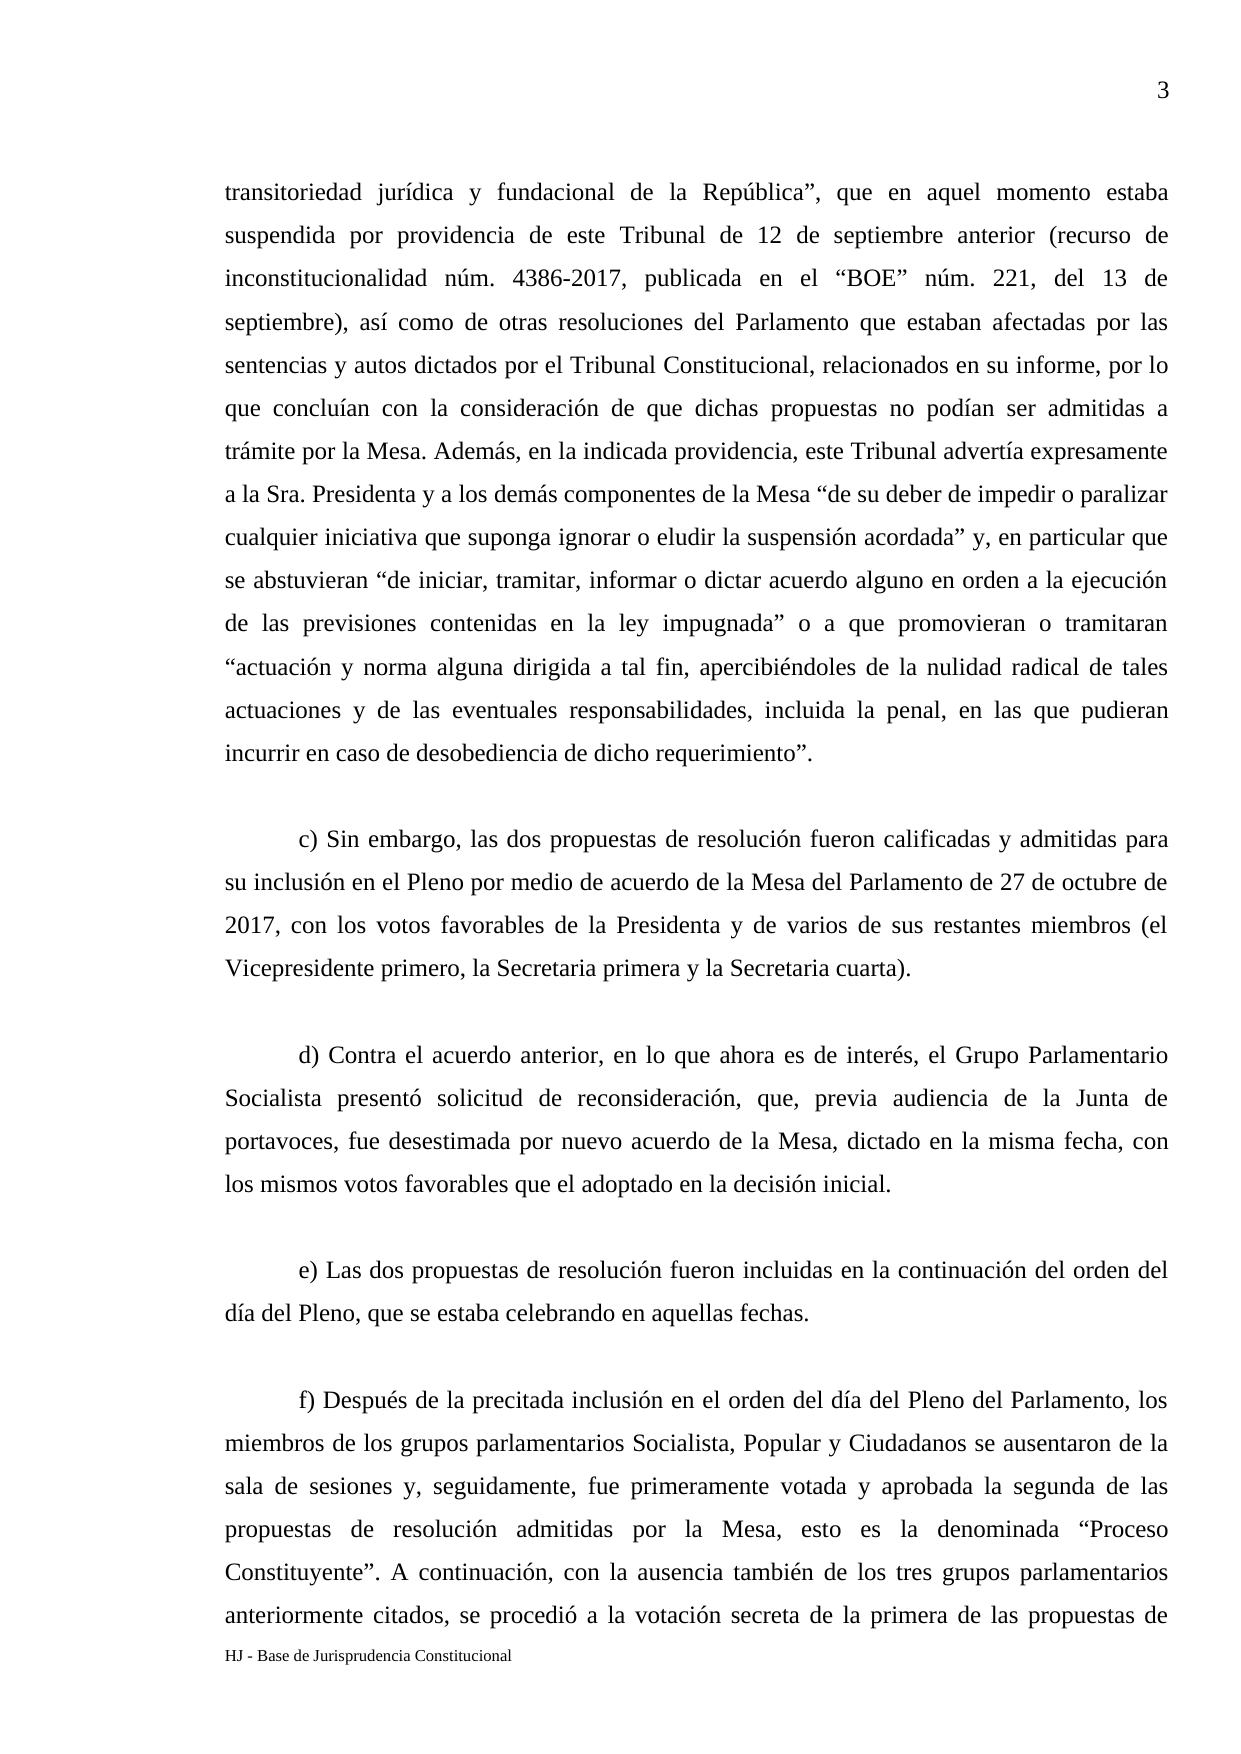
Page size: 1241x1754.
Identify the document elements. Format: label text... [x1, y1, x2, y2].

text d) Contra el acuerdo anterior, en lo que ahora es de interés, el Grupo Parlamentario Socialista presentó solicitud de reconsideración, que, previa audiencia de la Junta de portavoces, fue desestimada por nuevo acuerdo de la Mesa, dictado en la misma fecha, con los mismos votos favorables que el adoptado en la decisión inicial. [224, 1040, 1169, 1198]
text e) Las dos propuestas de resolución fueron incluidas en la continuación del orden del día del Pleno, que se estaba celebrando en aquellas fechas. [224, 1255, 1169, 1327]
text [224, 1385, 1169, 1629]
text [224, 177, 1169, 767]
text c) Sin embargo, las dos propuestas de resolución fueron calificadas y admitidas para su inclusión en el Pleno por medio de acuerdo de la Mesa del Parlamento de 27 de octubre de 2017, con los votos favorables de la Presidenta y de varios de sus restantes miembros (el Vicepresidente primero, la Secretaria primera y la Secretaria cuarta). [224, 824, 1169, 982]
